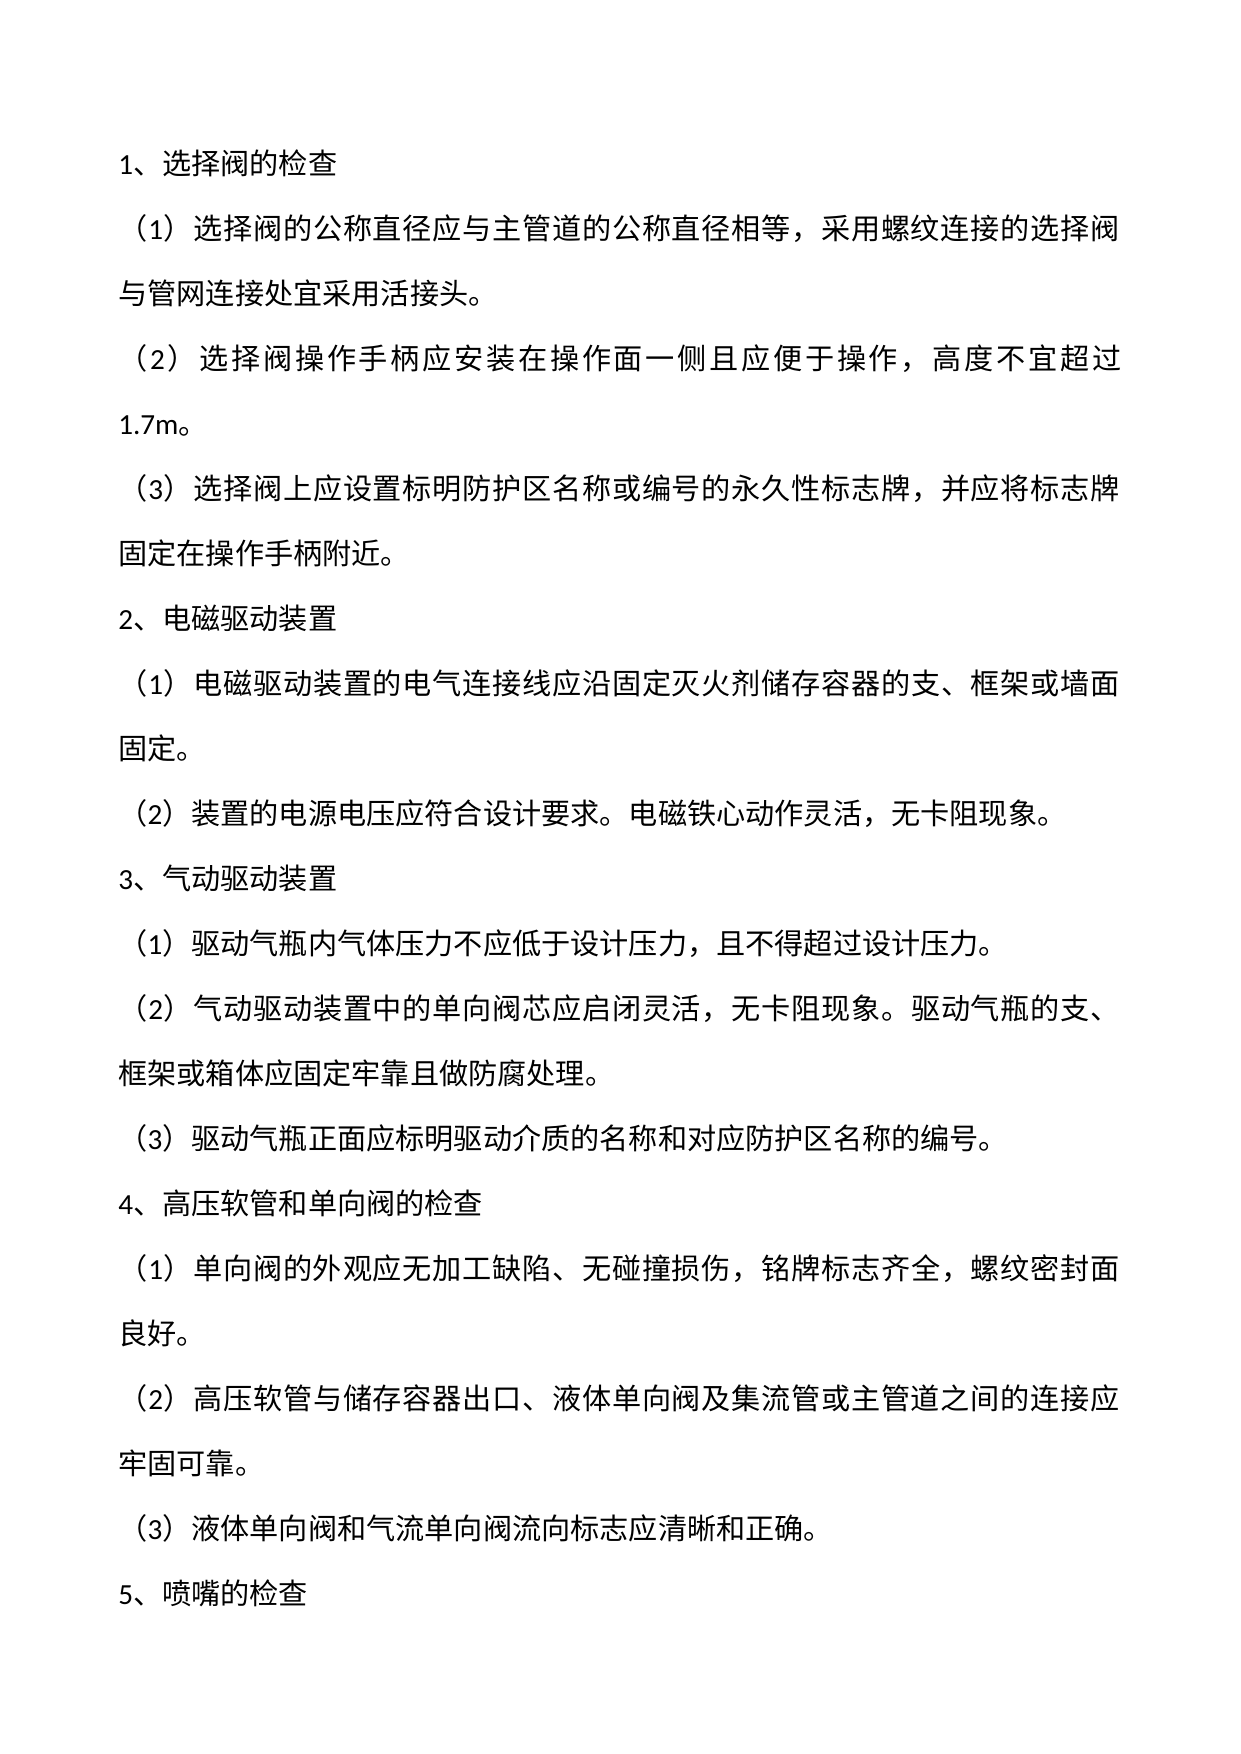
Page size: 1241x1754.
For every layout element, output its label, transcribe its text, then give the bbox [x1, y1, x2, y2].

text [118, 1559, 1122, 1624]
text （3）驱动气瓶正面应标明驱动介质的名称和对应防护区名称的编号。 [118, 1104, 1122, 1169]
text （2）高压软管与储存容器出口、液体单向阀及集流管或主管道之间的连接应牢固可靠。 [118, 1364, 1122, 1494]
text （3）液体单向阀和气流单向阀流向标志应清晰和正确。 [118, 1494, 1122, 1559]
text （3）选择阀上应设置标明防护区名称或编号的永久性标志牌，并应将标志牌固定在操作手柄附近。 [118, 454, 1122, 584]
text （2）装置的电源电压应符合设计要求。电磁铁心动作灵活，无卡阻现象。 [118, 779, 1122, 844]
text （2）气动驱动装置中的单向阀芯应启闭灵活，无卡阻现象。驱动气瓶的支、框架或箱体应固定牢靠且做防腐处理。 [118, 974, 1122, 1104]
text 1、选择阀的检查 （1）选择阀的公称直径应与主管道的公称直径相等，采用螺纹连接的选择阀与管网连接处宜采用活接头。 [118, 129, 1122, 324]
text 4、高压软管和单向阀的检查 （1）单向阀的外观应无加工缺陷、无碰撞损伤，铭牌标志齐全，螺纹密封面良好。 [118, 1169, 1122, 1364]
text 3、气动驱动装置 （1）驱动气瓶内气体压力不应低于设计压力，且不得超过设计压力。 [118, 844, 1122, 974]
text 2、电磁驱动装置 （1）电磁驱动装置的电气连接线应沿固定灭火剂储存容器的支、框架或墙面固定。 [118, 584, 1122, 779]
text （2）选择阀操作手柄应安装在操作面一侧且应便于操作，高度不宜超过1.7m。 [118, 324, 1122, 454]
